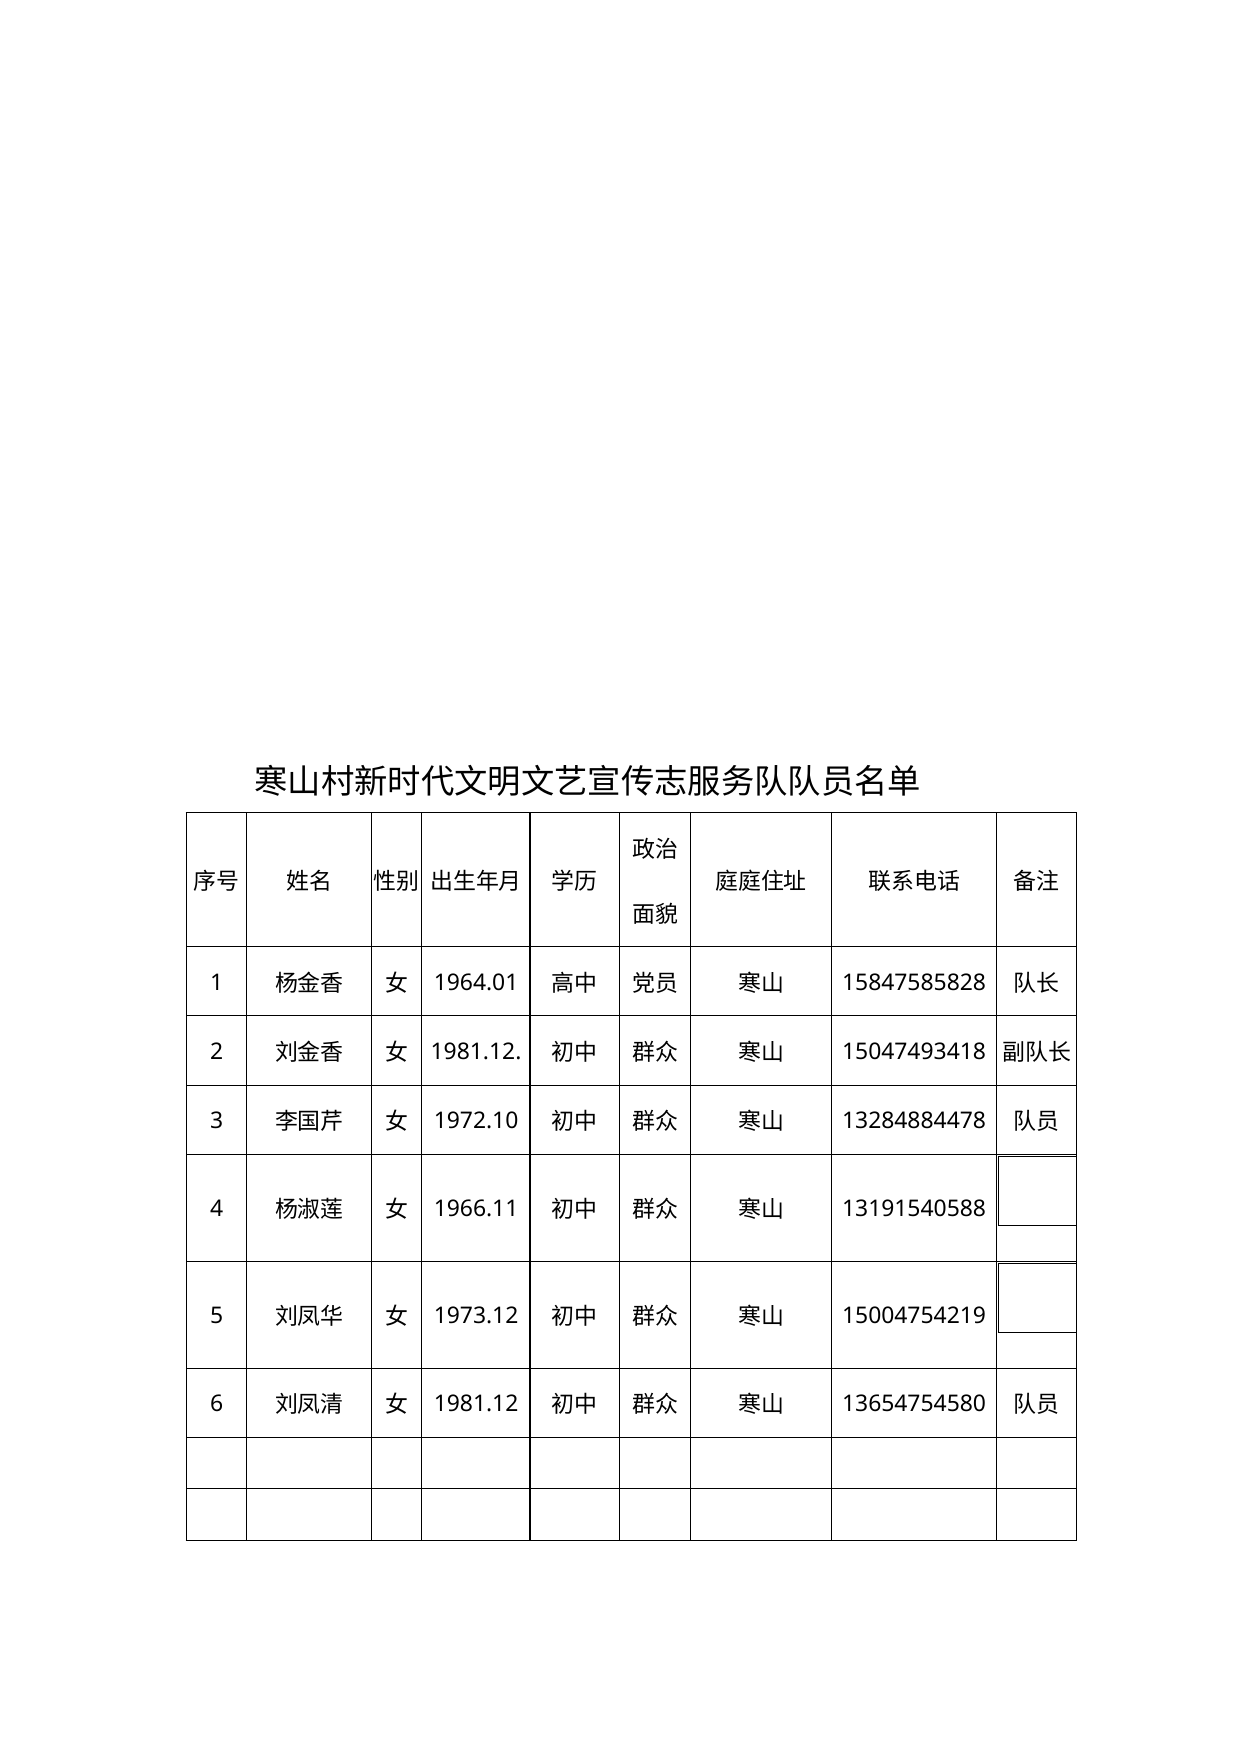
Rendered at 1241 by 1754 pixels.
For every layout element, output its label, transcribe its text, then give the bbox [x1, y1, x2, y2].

table_cell [691, 1489, 831, 1540]
table_cell 副队长 [997, 1016, 1076, 1084]
table_cell 李国芹 [247, 1086, 371, 1154]
table_cell 1966.11 [422, 1155, 529, 1261]
table_cell 4 [187, 1155, 246, 1261]
table_cell 5 [187, 1262, 246, 1367]
table_cell 群众 [620, 1086, 690, 1154]
table_cell 3 [187, 1086, 246, 1154]
table_header 性别 [372, 813, 421, 946]
table_cell [620, 1438, 690, 1488]
table_cell 寒山 [691, 1369, 831, 1437]
table_cell [422, 1489, 529, 1540]
table_cell 队长 [997, 947, 1076, 1015]
table_cell [187, 1438, 246, 1488]
table_cell 女 [372, 1369, 421, 1437]
table_cell 群众 [620, 1155, 690, 1261]
table_cell 1981.12 [422, 1369, 529, 1437]
table_cell 寒山 [691, 947, 831, 1015]
table_cell 初中 [531, 1369, 619, 1437]
table_cell 13284884478 [832, 1086, 996, 1154]
table_cell 女 [372, 1155, 421, 1261]
table_cell 1973.12 [422, 1262, 529, 1367]
table_cell 2 [187, 1016, 246, 1084]
table_cell [247, 1438, 371, 1488]
table_cell [832, 1438, 996, 1488]
table_cell 初中 [531, 1016, 619, 1084]
table_cell 女 [372, 1086, 421, 1154]
table_header 出生年月 [422, 813, 529, 946]
table_cell 群众 [620, 1262, 690, 1367]
table_cell 女 [372, 1016, 421, 1084]
table_cell 刘金香 [247, 1016, 371, 1084]
table_cell 15847585828 [832, 947, 996, 1015]
table_header 政治面貌 [620, 813, 690, 946]
table_cell 初中 [531, 1155, 619, 1261]
table_cell [997, 1489, 1076, 1540]
table_cell 13191540588 [832, 1155, 996, 1261]
table_header 序号 [187, 813, 246, 946]
table_cell [832, 1489, 996, 1540]
table_cell [620, 1489, 690, 1540]
table_cell 6 [187, 1369, 246, 1437]
table_cell 女 [372, 1262, 421, 1367]
table_cell [247, 1489, 371, 1540]
table_cell 党员 [620, 947, 690, 1015]
table_cell 1972.10 [422, 1086, 529, 1154]
table_header 备注 [997, 813, 1076, 946]
table_cell 15004754219 [832, 1262, 996, 1367]
table_cell 杨金香 [247, 947, 371, 1015]
table_cell [997, 1438, 1076, 1488]
table_header 姓名 [247, 813, 371, 946]
table_cell 群众 [620, 1016, 690, 1084]
text 寒山村新时代文明文艺宣传志服务队队员名单 [187, 747, 1053, 812]
table_cell [531, 1438, 619, 1488]
table_cell 刘凤华 [247, 1262, 371, 1367]
table_header 学历 [531, 813, 619, 946]
table_cell 寒山 [691, 1155, 831, 1261]
table_cell 刘凤清 [247, 1369, 371, 1437]
table_cell [531, 1489, 619, 1540]
table_cell [997, 1262, 1076, 1367]
table_cell 1964.01 [422, 947, 529, 1015]
table_cell 女 [372, 947, 421, 1015]
table_cell 杨淑莲 [247, 1155, 371, 1261]
table_cell 15047493418 [832, 1016, 996, 1084]
table_cell [187, 1489, 246, 1540]
table_cell 13654754580 [832, 1369, 996, 1437]
table_cell 高中 [531, 947, 619, 1015]
table_cell 寒山 [691, 1016, 831, 1084]
table_cell 1981.12. [422, 1016, 529, 1084]
table_cell [372, 1438, 421, 1488]
table_cell 初中 [531, 1086, 619, 1154]
table_cell [691, 1438, 831, 1488]
table_cell 寒山 [691, 1086, 831, 1154]
table_header 庭庭住址 [691, 813, 831, 946]
table_cell 初中 [531, 1262, 619, 1367]
table_cell [372, 1489, 421, 1540]
table_cell 群众 [620, 1369, 690, 1437]
table_cell [422, 1438, 529, 1488]
table_cell 寒山 [691, 1262, 831, 1367]
table_cell [997, 1155, 1076, 1261]
table_header 联系电话 [832, 813, 996, 946]
table_cell 队员 [997, 1086, 1076, 1154]
table_cell 队员 [997, 1369, 1076, 1437]
table_cell 1 [187, 947, 246, 1015]
